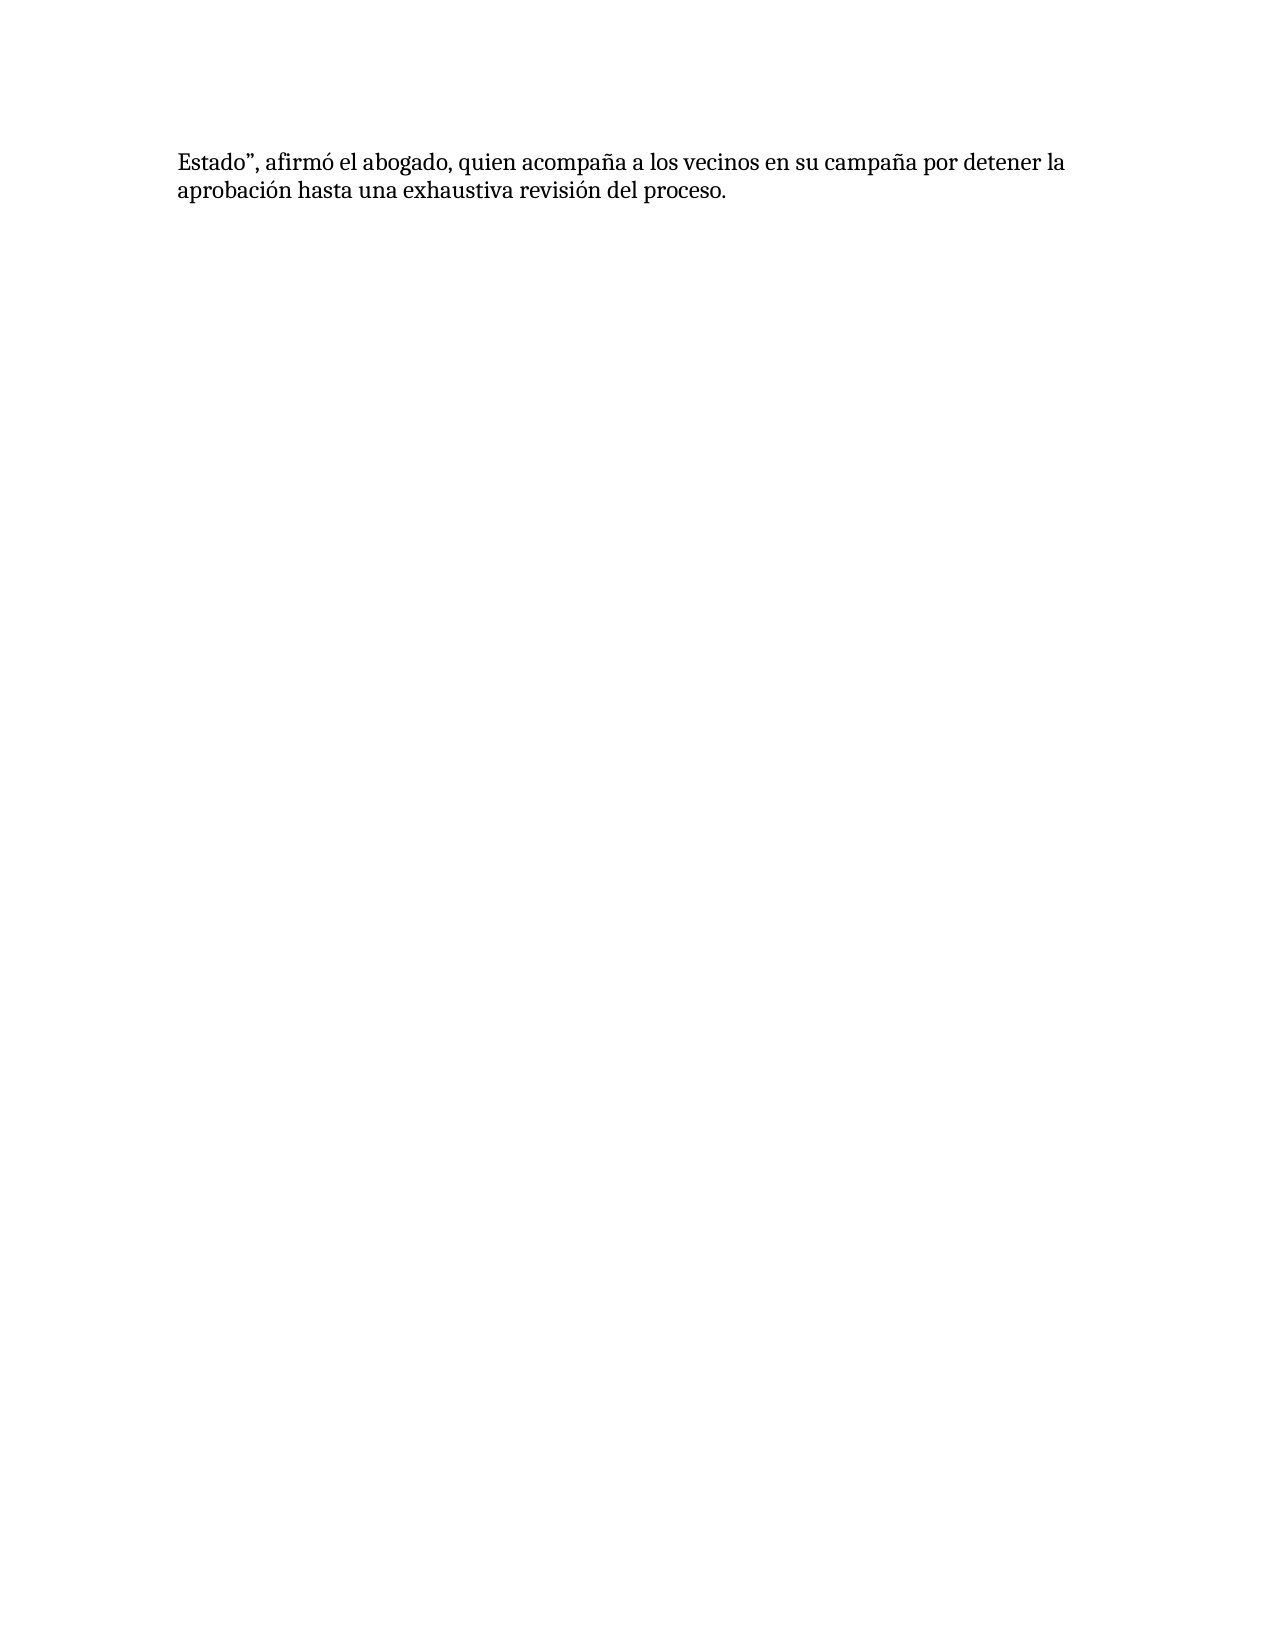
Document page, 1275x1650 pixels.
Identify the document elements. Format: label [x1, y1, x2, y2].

text [177, 148, 1098, 205]
